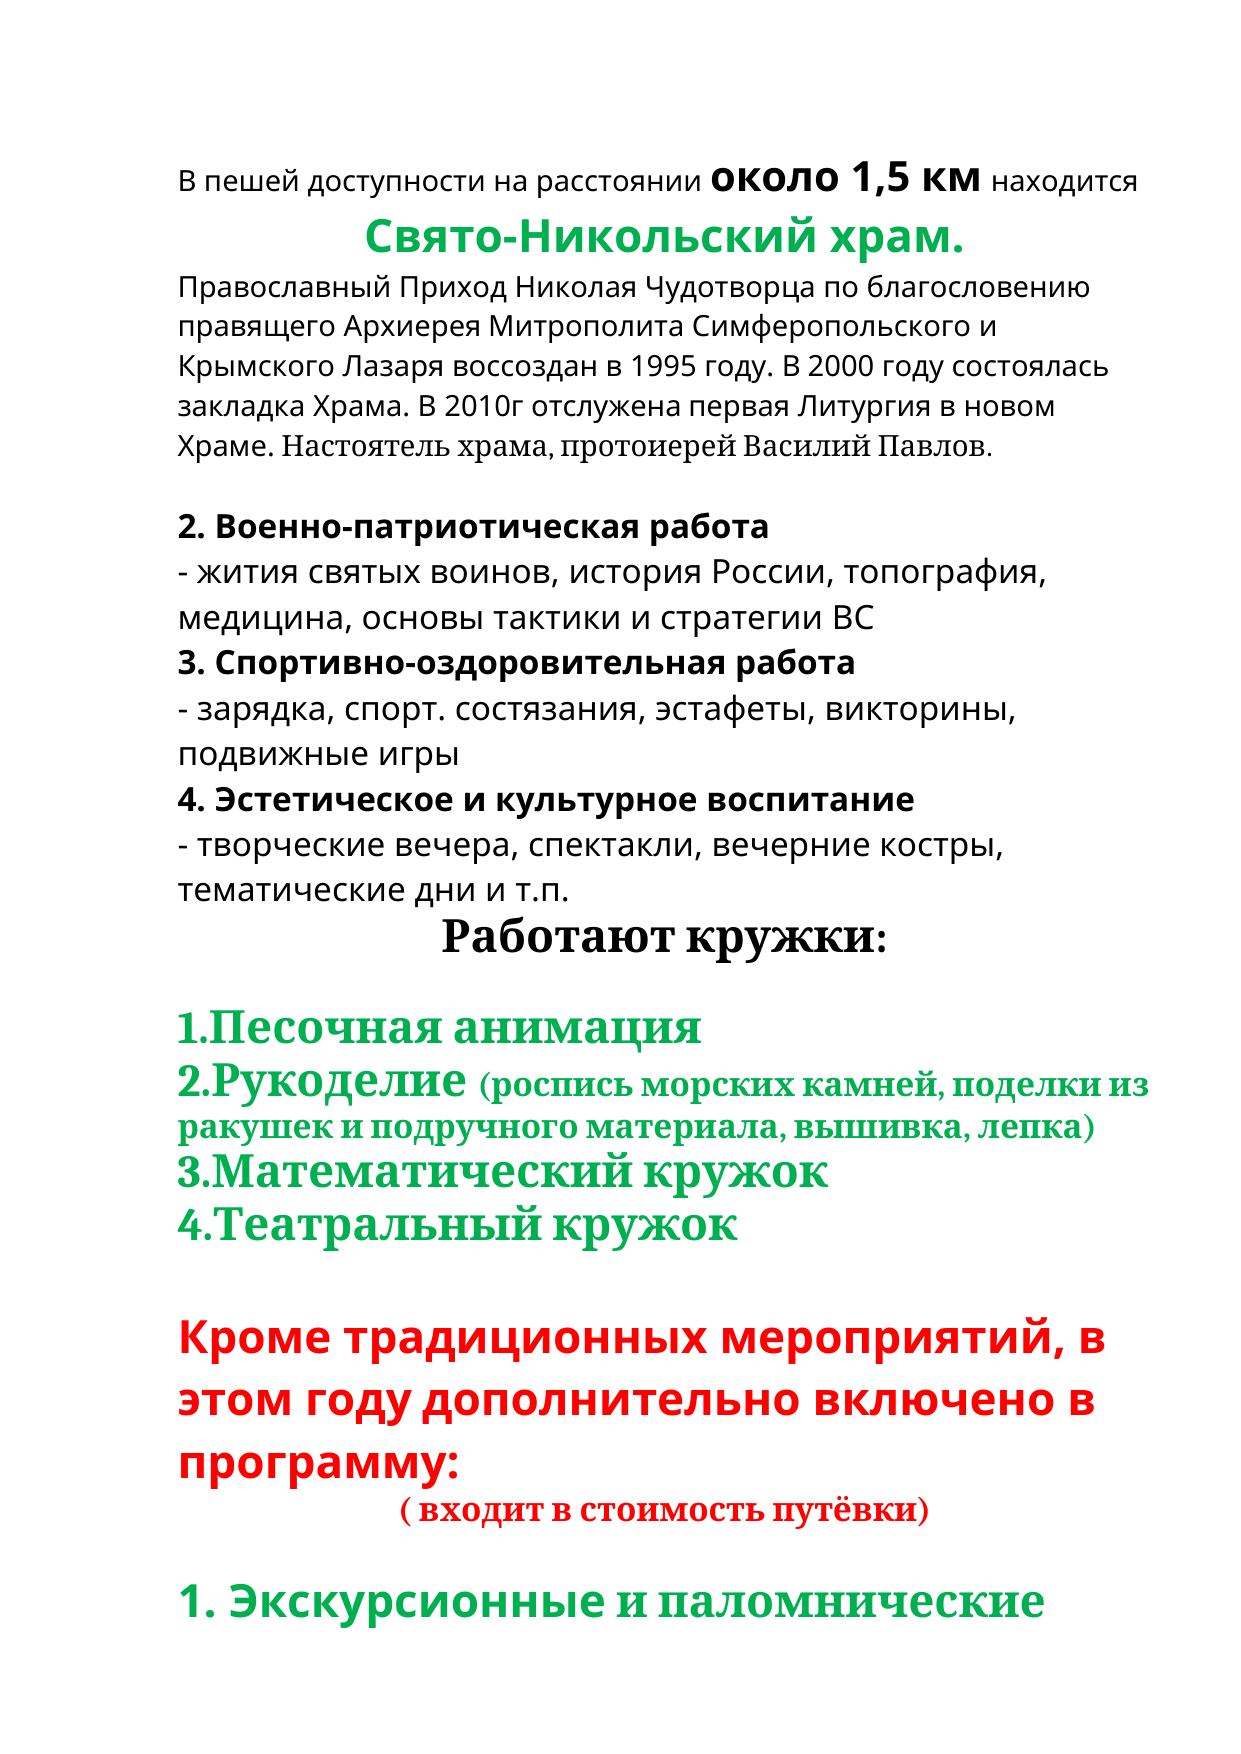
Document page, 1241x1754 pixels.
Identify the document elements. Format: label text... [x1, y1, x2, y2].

text 4. Эстетическое и культурное воспитание [177, 775, 1152, 821]
text В пешей доступности на расстоянии около 1,5 км находится [177, 147, 1152, 204]
text 2. Военно-патриотическая работа [177, 503, 1152, 548]
text Работают кружки: [177, 912, 1152, 964]
text 1.Песочная анимация [177, 1003, 1152, 1055]
text 3.Математический кружок [177, 1146, 1152, 1199]
text - зарядка, спорт. состязания, эстафеты, викторины, подвижные игры [177, 684, 1152, 775]
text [177, 1568, 1152, 1631]
text Кроме традиционных мероприятий, в этом году дополнительно включено в программу: [177, 1304, 1152, 1492]
text 2.Рукоделие (роспись морских камней, поделки из ракушек и подручного материала, вышивка, лепка) [177, 1055, 1152, 1146]
text - творческие вечера, спектакли, вечерние костры, тематические дни и т.п. [177, 821, 1152, 912]
text 4.Театральный кружок [177, 1199, 1152, 1252]
text медицина, основы тактики и стратегии ВС [177, 594, 1152, 639]
text ( входит в стоимость путёвки) [177, 1492, 1152, 1530]
text Свято-Никольский храм. [177, 204, 1152, 266]
text 3. Спортивно-оздоровительная работа [177, 639, 1152, 684]
text Православный Приход Николая Чудотворца по благословению правящего Архиерея Митрополита Симферопольского и Крымского Лазаря воссоздан в 1995 году. В 2000 году состоялась закладка Храма. В 2010г отслужена первая Литургия в новом Храме. Настоятель храма, протоиерей Василий Павлов. [177, 266, 1152, 464]
text - жития святых воинов, история России, топография, [177, 548, 1152, 594]
